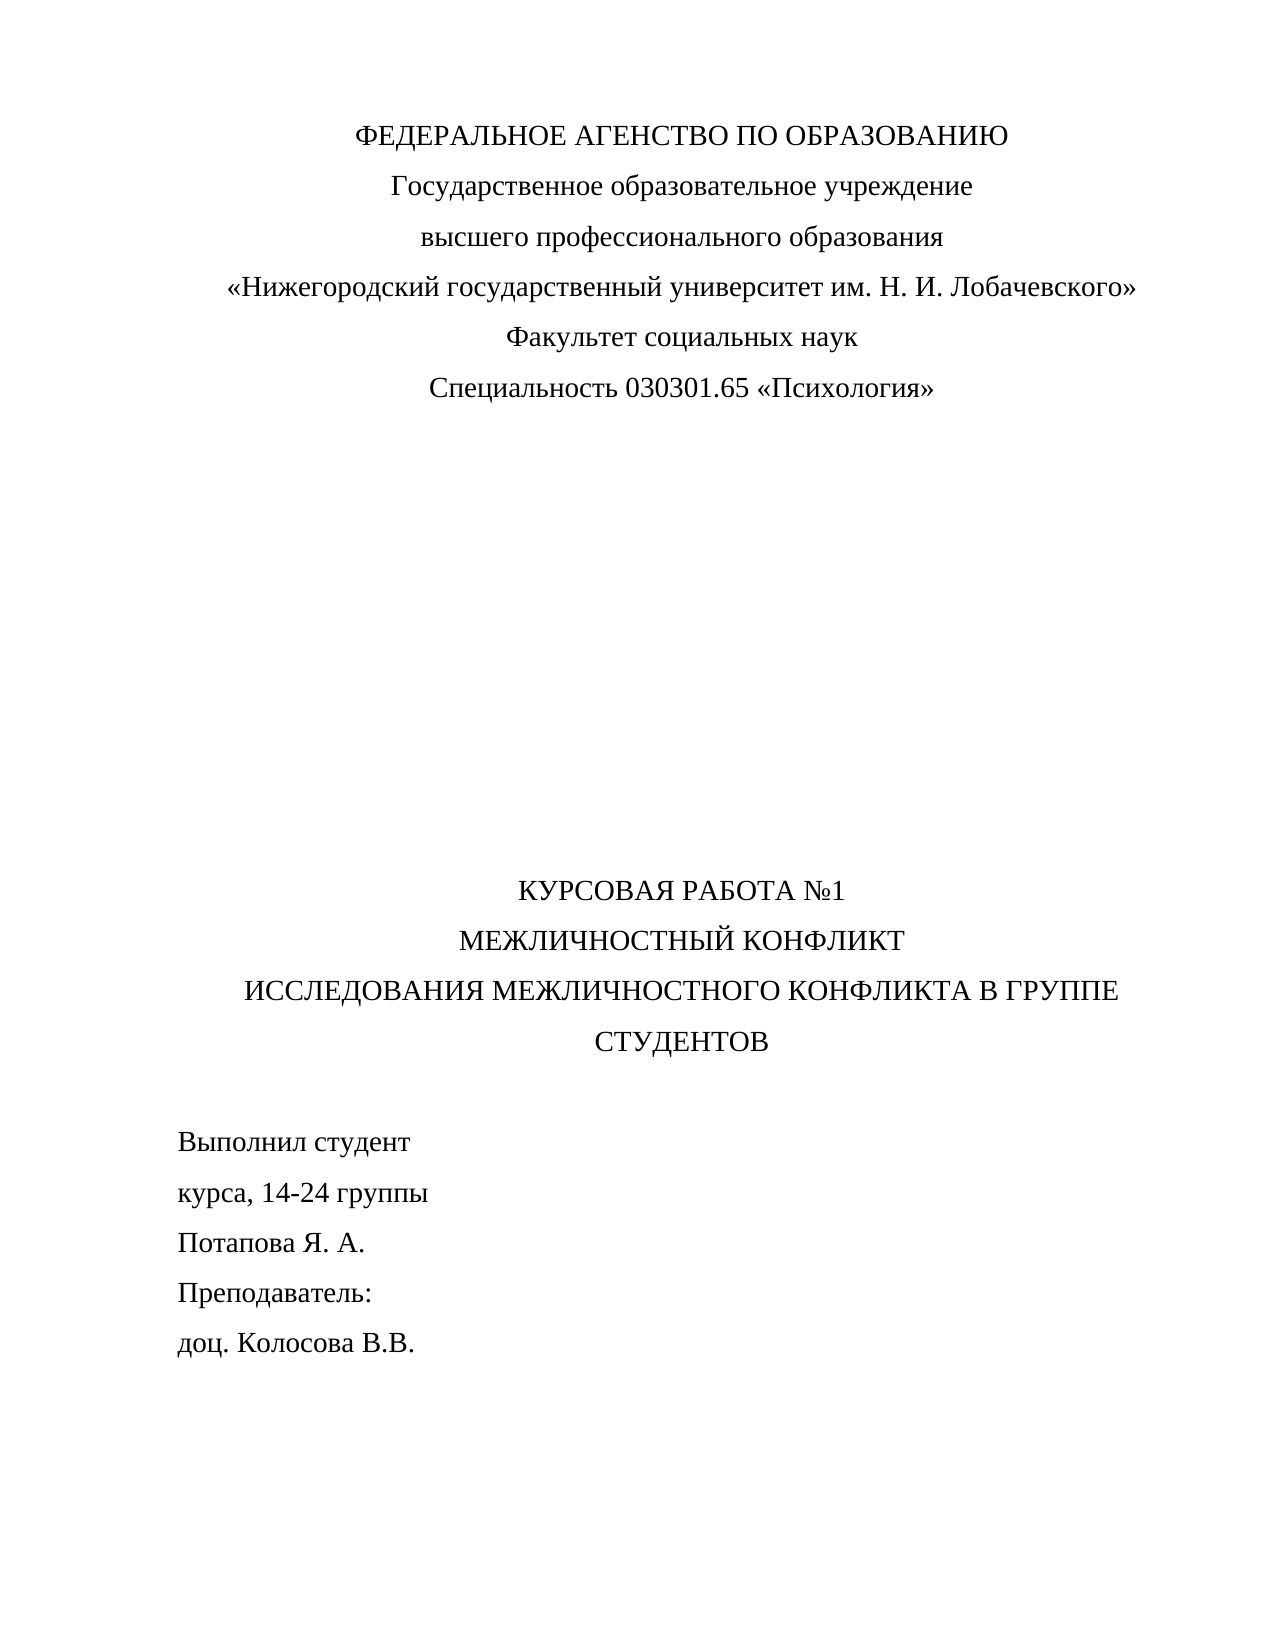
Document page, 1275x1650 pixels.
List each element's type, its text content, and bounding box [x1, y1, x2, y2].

text ФЕДЕРАЛЬНОЕ АГЕНСТВО ПО ОБРАЗОВАНИЮ [177, 118, 1186, 152]
text КУРСОВАЯ РАБОТА №1 [177, 873, 1186, 906]
text Преподаватель: [177, 1275, 1186, 1309]
text ИССЛЕДОВАНИЯ МЕЖЛИЧНОСТНОГО КОНФЛИКТА В ГРУППЕ СТУДЕНТОВ [177, 973, 1186, 1057]
text курса, 14-24 группы [177, 1175, 1186, 1208]
text «Нижегородский государственный университет им. Н. И. Лобачевского» [177, 269, 1186, 303]
text МЕЖЛИЧНОСТНЫЙ КОНФЛИКТ [177, 923, 1186, 957]
text высшего профессионального образования [177, 219, 1186, 252]
text Специальность 030301.65 «Психология» [177, 370, 1186, 403]
text Факультет социальных наук [177, 319, 1186, 353]
text доц. Колосова В.В. [177, 1326, 1186, 1359]
text Потапова Я. А. [177, 1225, 1186, 1258]
text Выполнил студент [177, 1124, 1186, 1158]
text Государственное образовательное учреждение [177, 168, 1186, 202]
